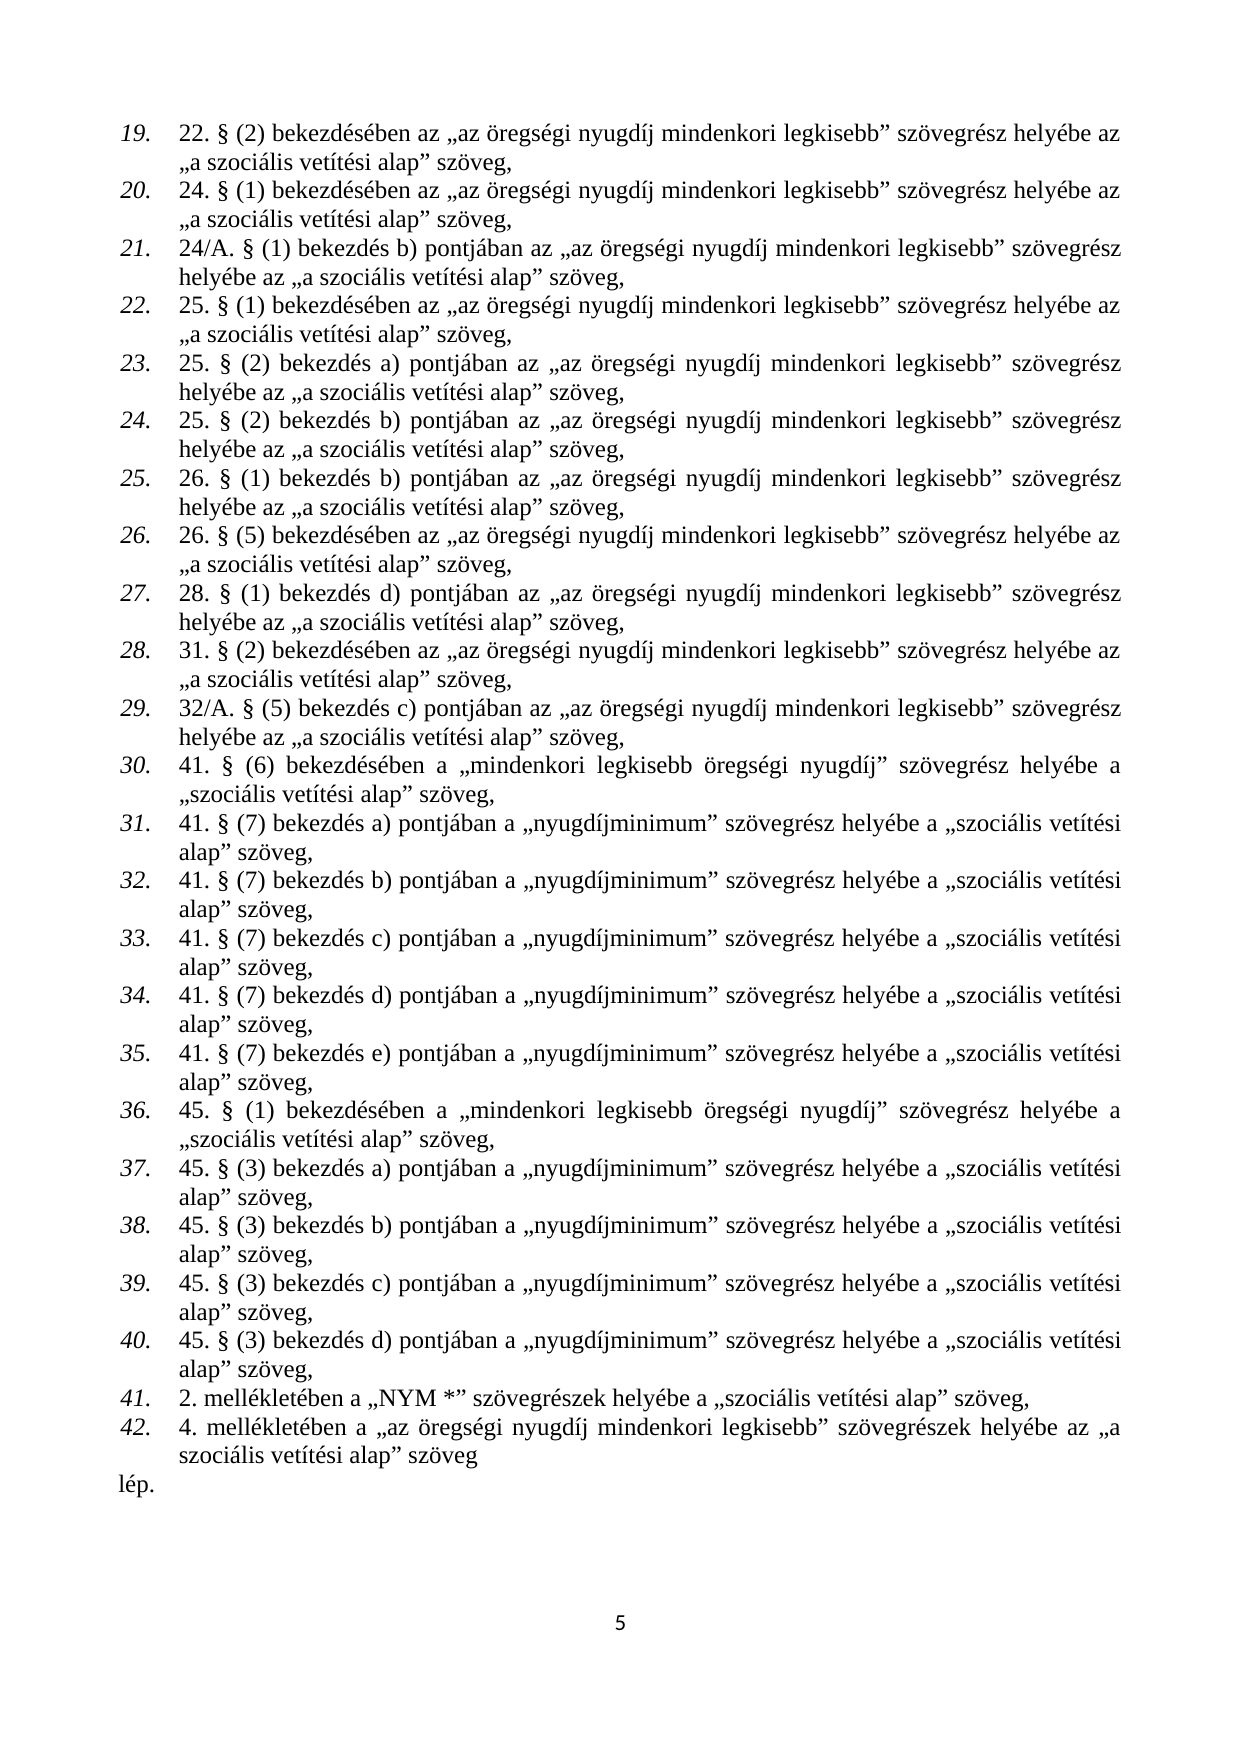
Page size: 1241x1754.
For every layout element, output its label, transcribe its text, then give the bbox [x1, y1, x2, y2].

text 33. 41. § (7) bekezdés c) pontjában a „nyugdíjminimum” szövegrész helyébe a „szociális vetítési alap” szöveg, [120, 923, 1122, 981]
text 42. 4. mellékletében a „az öregségi nyugdíj mindenkori legkisebb” szövegrészek helyébe az „a szociális vetítési alap” szöveg [120, 1412, 1122, 1469]
text 32. 41. § (7) bekezdés b) pontjában a „nyugdíjminimum” szövegrész helyébe a „szociális vetítési alap” szöveg, [120, 866, 1122, 923]
text 19. 22. § (2) bekezdésében az „az öregségi nyugdíj mindenkori legkisebb” szövegrész helyébe az „a szociális vetítési alap” szöveg, [120, 118, 1122, 176]
text 30. 41. § (6) bekezdésében a „mindenkori legkisebb öregségi nyugdíj” szövegrész helyébe a „szociális vetítési alap” szöveg, [120, 751, 1122, 808]
text 39. 45. § (3) bekezdés c) pontjában a „nyugdíjminimum” szövegrész helyébe a „szociális vetítési alap” szöveg, [120, 1268, 1122, 1326]
text 23. 25. § (2) bekezdés a) pontjában az „az öregségi nyugdíj mindenkori legkisebb” szövegrész helyébe az „a szociális vetítési alap” szöveg, [120, 348, 1122, 406]
text 41. 2. mellékletében a „NYM *” szövegrészek helyébe a „szociális vetítési alap” szöveg, [120, 1383, 1122, 1412]
text 40. 45. § (3) bekezdés d) pontjában a „nyugdíjminimum” szövegrész helyébe a „szociális vetítési alap” szöveg, [120, 1326, 1122, 1383]
text 27. 28. § (1) bekezdés d) pontjában az „az öregségi nyugdíj mindenkori legkisebb” szövegrész helyébe az „a szociális vetítési alap” szöveg, [120, 578, 1122, 636]
text 31. 41. § (7) bekezdés a) pontjában a „nyugdíjminimum” szövegrész helyébe a „szociális vetítési alap” szöveg, [120, 808, 1122, 866]
text 29. 32/A. § (5) bekezdés c) pontjában az „az öregségi nyugdíj mindenkori legkisebb” szövegrész helyébe az „a szociális vetítési alap” szöveg, [120, 693, 1122, 751]
text 22. 25. § (1) bekezdésében az „az öregségi nyugdíj mindenkori legkisebb” szövegrész helyébe az „a szociális vetítési alap” szöveg, [120, 291, 1122, 348]
text 21. 24/A. § (1) bekezdés b) pontjában az „az öregségi nyugdíj mindenkori legkisebb” szövegrész helyébe az „a szociális vetítési alap” szöveg, [120, 233, 1122, 291]
text 28. 31. § (2) bekezdésében az „az öregségi nyugdíj mindenkori legkisebb” szövegrész helyébe az „a szociális vetítési alap” szöveg, [120, 636, 1122, 693]
text lép. [118, 1469, 1122, 1498]
text 38. 45. § (3) bekezdés b) pontjában a „nyugdíjminimum” szövegrész helyébe a „szociális vetítési alap” szöveg, [120, 1211, 1122, 1268]
text 37. 45. § (3) bekezdés a) pontjában a „nyugdíjminimum” szövegrész helyébe a „szociális vetítési alap” szöveg, [120, 1153, 1122, 1211]
text 36. 45. § (1) bekezdésében a „mindenkori legkisebb öregségi nyugdíj” szövegrész helyébe a „szociális vetítési alap” szöveg, [120, 1096, 1122, 1153]
text 24. 25. § (2) bekezdés b) pontjában az „az öregségi nyugdíj mindenkori legkisebb” szövegrész helyébe az „a szociális vetítési alap” szöveg, [120, 406, 1122, 463]
text 26. 26. § (5) bekezdésében az „az öregségi nyugdíj mindenkori legkisebb” szövegrész helyébe az „a szociális vetítési alap” szöveg, [120, 521, 1122, 578]
text 25. 26. § (1) bekezdés b) pontjában az „az öregségi nyugdíj mindenkori legkisebb” szövegrész helyébe az „a szociális vetítési alap” szöveg, [120, 463, 1122, 521]
text 35. 41. § (7) bekezdés e) pontjában a „nyugdíjminimum” szövegrész helyébe a „szociális vetítési alap” szöveg, [120, 1038, 1122, 1096]
text 34. 41. § (7) bekezdés d) pontjában a „nyugdíjminimum” szövegrész helyébe a „szociális vetítési alap” szöveg, [120, 981, 1122, 1038]
text 20. 24. § (1) bekezdésében az „az öregségi nyugdíj mindenkori legkisebb” szövegrész helyébe az „a szociális vetítési alap” szöveg, [120, 176, 1122, 233]
